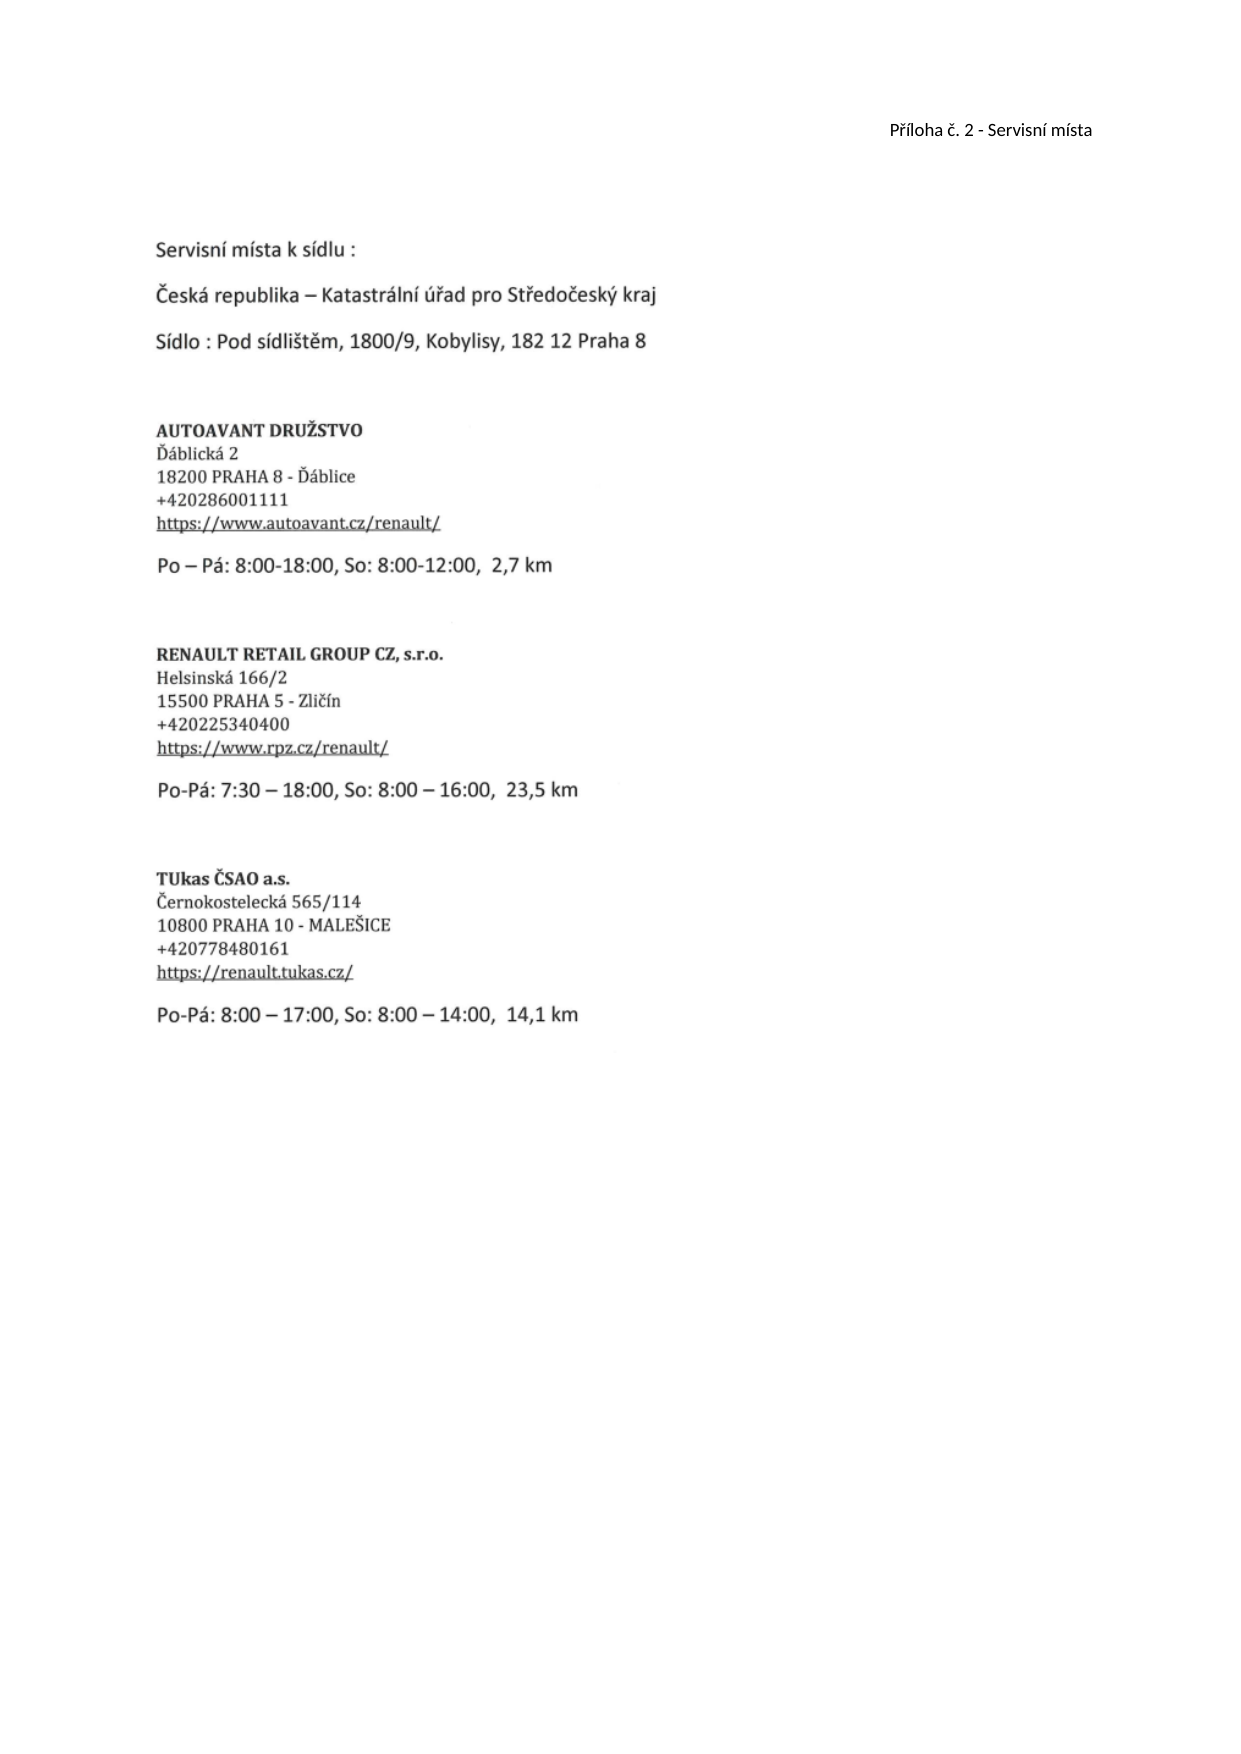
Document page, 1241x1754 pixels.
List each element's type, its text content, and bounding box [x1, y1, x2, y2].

picture [147, 231, 675, 1053]
text Příloha č. 2 - Servisní místa [148, 118, 1093, 141]
